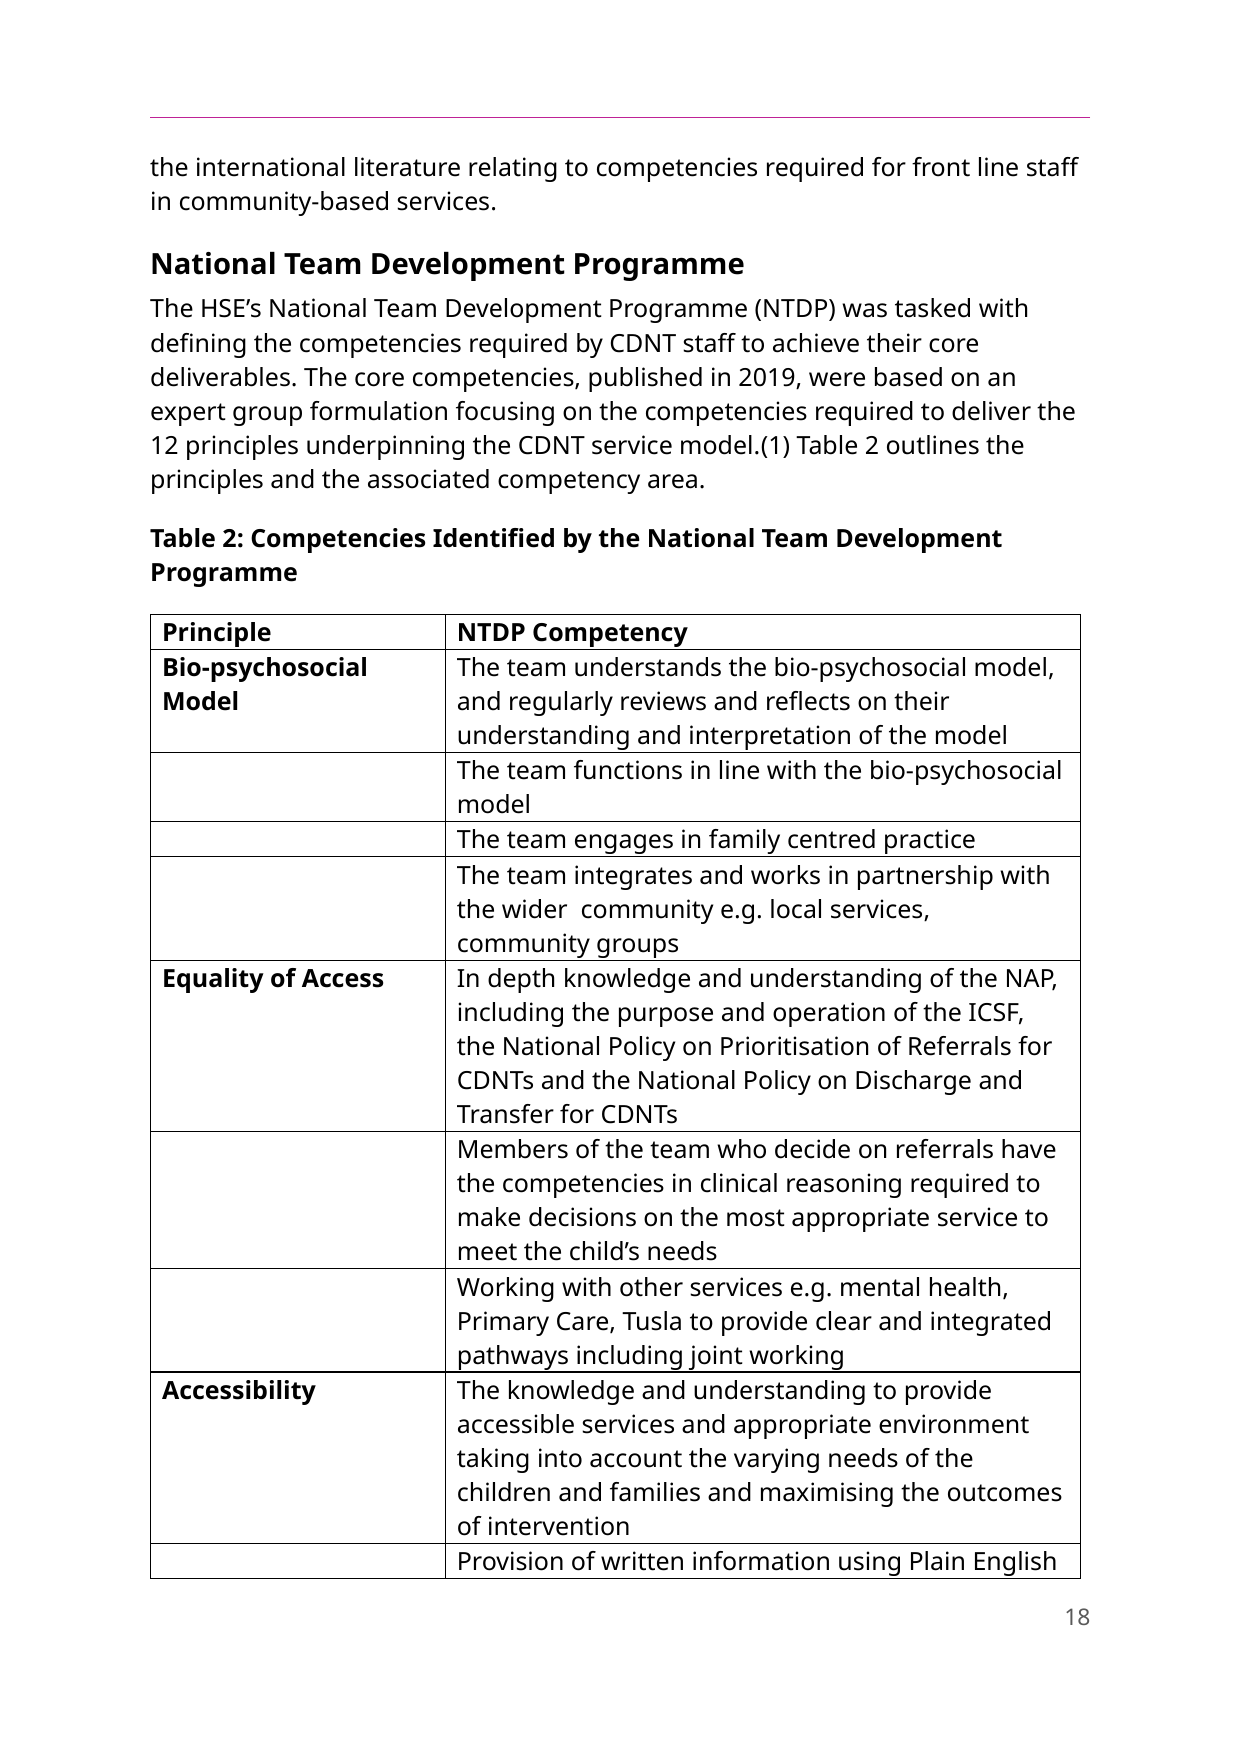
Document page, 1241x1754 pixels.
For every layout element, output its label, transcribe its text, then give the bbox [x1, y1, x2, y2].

table_cell In depth knowledge and understanding of the NAP, including the purpose and operation of the ICSF, the National Policy on Prioritisation of Referrals for CDNTs and the National Policy on Discharge and Transfer for CDNTs [446, 961, 1080, 1131]
text Table 2: Competencies Identified by the National Team Development Programme [150, 521, 1090, 589]
table_cell Members of the team who decide on referrals have the competencies in clinical reasoning required to make decisions on the most appropriate service to meet the child’s needs [446, 1132, 1080, 1268]
table_cell [151, 1544, 445, 1578]
text The HSE’s National Team Development Programme (NTDP) was tasked with defining the competencies required by CDNT staff to achieve their core deliverables. The core competencies, published in 2019, were based on an expert group formulation focusing on the competencies required to deliver the 12 principles underpinning the CDNT service model.(1) Table 2 outlines the principles and the associated competency area. [150, 291, 1090, 496]
table_cell [151, 753, 445, 821]
table_cell The team understands the bio-psychosocial model, and regularly reviews and reflects on their understanding and interpretation of the model [446, 650, 1080, 752]
table_cell [151, 1132, 445, 1268]
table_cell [446, 1544, 1080, 1578]
table_cell Accessibility [151, 1373, 445, 1543]
table_cell The team engages in family centred practice [446, 822, 1080, 856]
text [150, 150, 1090, 218]
table_header Principle [151, 615, 445, 649]
table_header NTDP Competency [446, 615, 1080, 649]
table_cell [151, 1269, 445, 1371]
subtitle National Team Development Programme [150, 243, 1090, 283]
table_cell Bio-psychosocial Model [151, 650, 445, 752]
table_cell The team integrates and works in partnership with the wider community e.g. local services, community groups [446, 857, 1080, 959]
table_cell The team functions in line with the bio-psychosocial model [446, 753, 1080, 821]
table_cell [151, 822, 445, 856]
table_cell Equality of Access [151, 961, 445, 1131]
table_cell Working with other services e.g. mental health, Primary Care, Tusla to provide clear and integrated pathways including joint working [446, 1269, 1080, 1371]
table_cell [151, 857, 445, 959]
table_cell The knowledge and understanding to provide accessible services and appropriate environment taking into account the varying needs of the children and families and maximising the outcomes of intervention [446, 1373, 1080, 1543]
